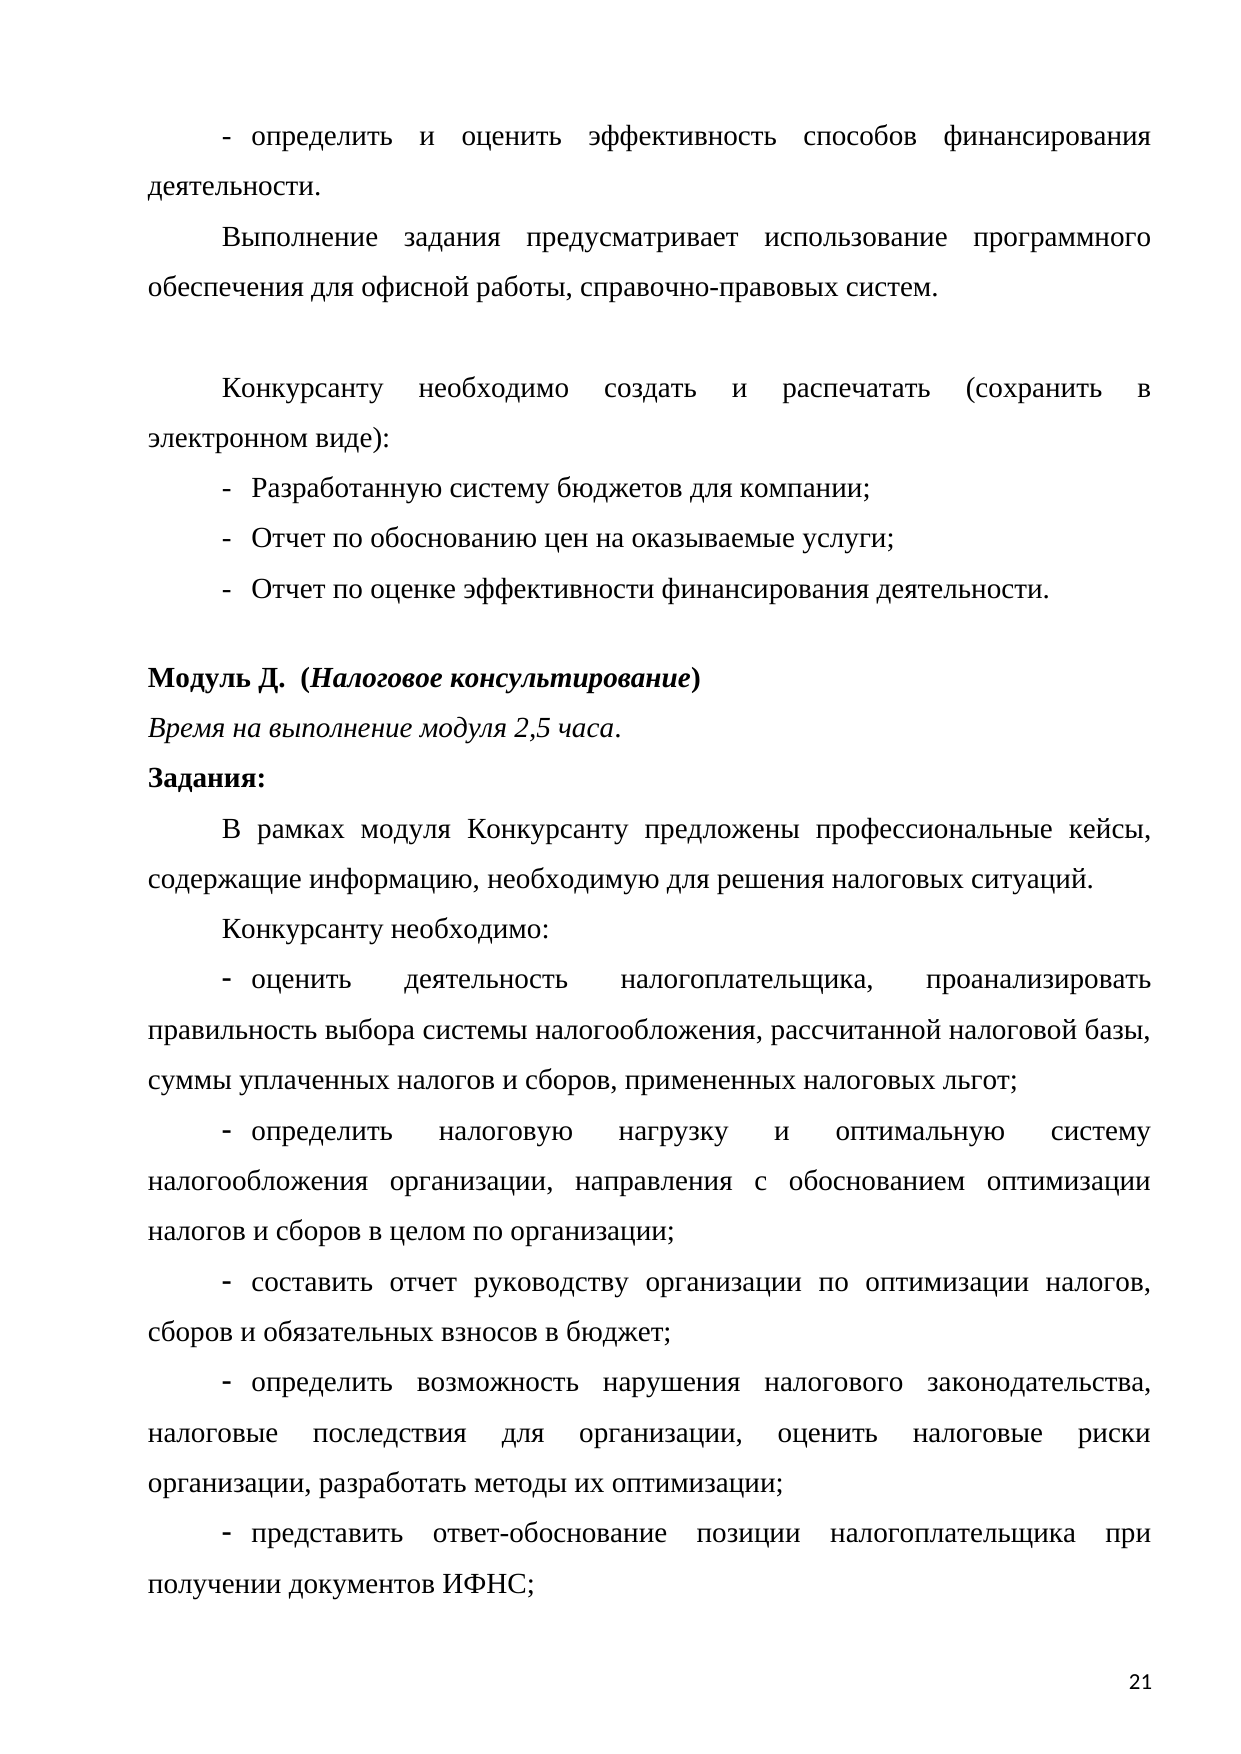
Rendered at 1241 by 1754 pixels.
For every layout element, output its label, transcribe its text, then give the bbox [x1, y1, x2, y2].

list составить отчет руководству организации по оптимизации налогов, сборов и обязательных взносов в бюджет; [148, 1264, 1152, 1348]
list оценить деятельность налогоплательщика, проанализировать правильность выбора системы налогообложения, рассчитанной налоговой базы, суммы уплаченных налогов и сборов, примененных налоговых льгот; [148, 962, 1152, 1096]
text Время на выполнение модуля 2,5 часа. [148, 710, 1152, 744]
text Конкурсанту необходимо создать и распечатать (сохранить в электронном виде): [148, 370, 1152, 453]
list Отчет по обоснованию цен на оказываемые услуги; [148, 521, 1152, 554]
text Выполнение задания предусматривает использование программного обеспечения для офисной работы, справочно-правовых систем. [148, 219, 1152, 303]
text В рамках модуля Конкурсанту предложены профессиональные кейсы, содержащие информацию, необходимую для решения налоговых ситуаций. [148, 811, 1152, 894]
list определить и оценить эффективность способов финансирования деятельности. [148, 118, 1152, 202]
list представить ответ-обоснование позиции налогоплательщика при получении документов ИФНС; [148, 1516, 1152, 1599]
list определить возможность нарушения налогового законодательства, налоговые последствия для организации, оценить налоговые риски организации, разработать методы их оптимизации; [148, 1364, 1152, 1499]
text Конкурсанту необходимо: [148, 911, 1152, 945]
list Отчет по оценке эффективности финансирования деятельности. [148, 571, 1152, 604]
text Модуль Д. (Налоговое консультирование) [148, 660, 1152, 693]
text Задания: [148, 760, 1152, 794]
list Разработанную систему бюджетов для компании; [148, 470, 1152, 504]
list определить налоговую нагрузку и оптимальную систему налогообложения организации, направления с обоснованием оптимизации налогов и сборов в целом по организации; [148, 1113, 1152, 1247]
